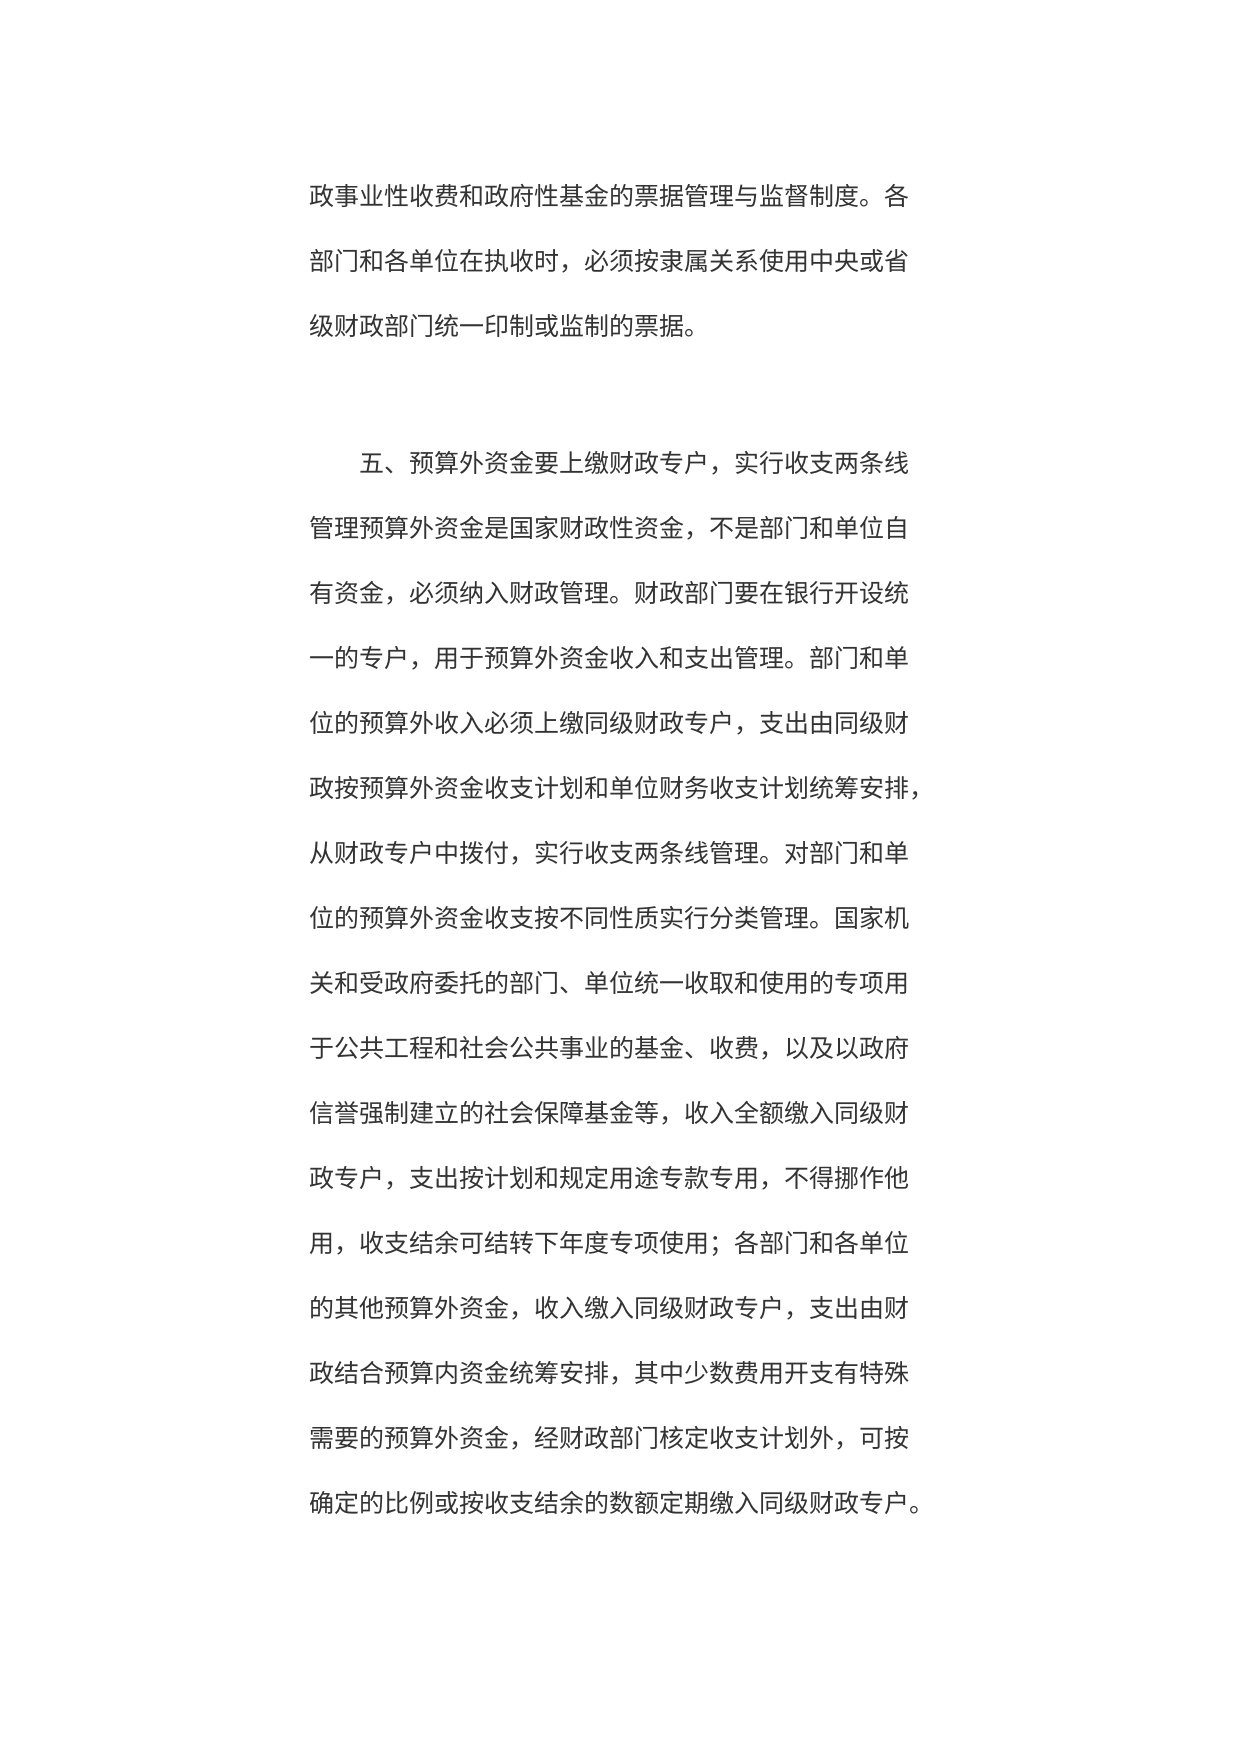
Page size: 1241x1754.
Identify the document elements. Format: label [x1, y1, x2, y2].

text [309, 162, 931, 357]
text [309, 429, 931, 1534]
